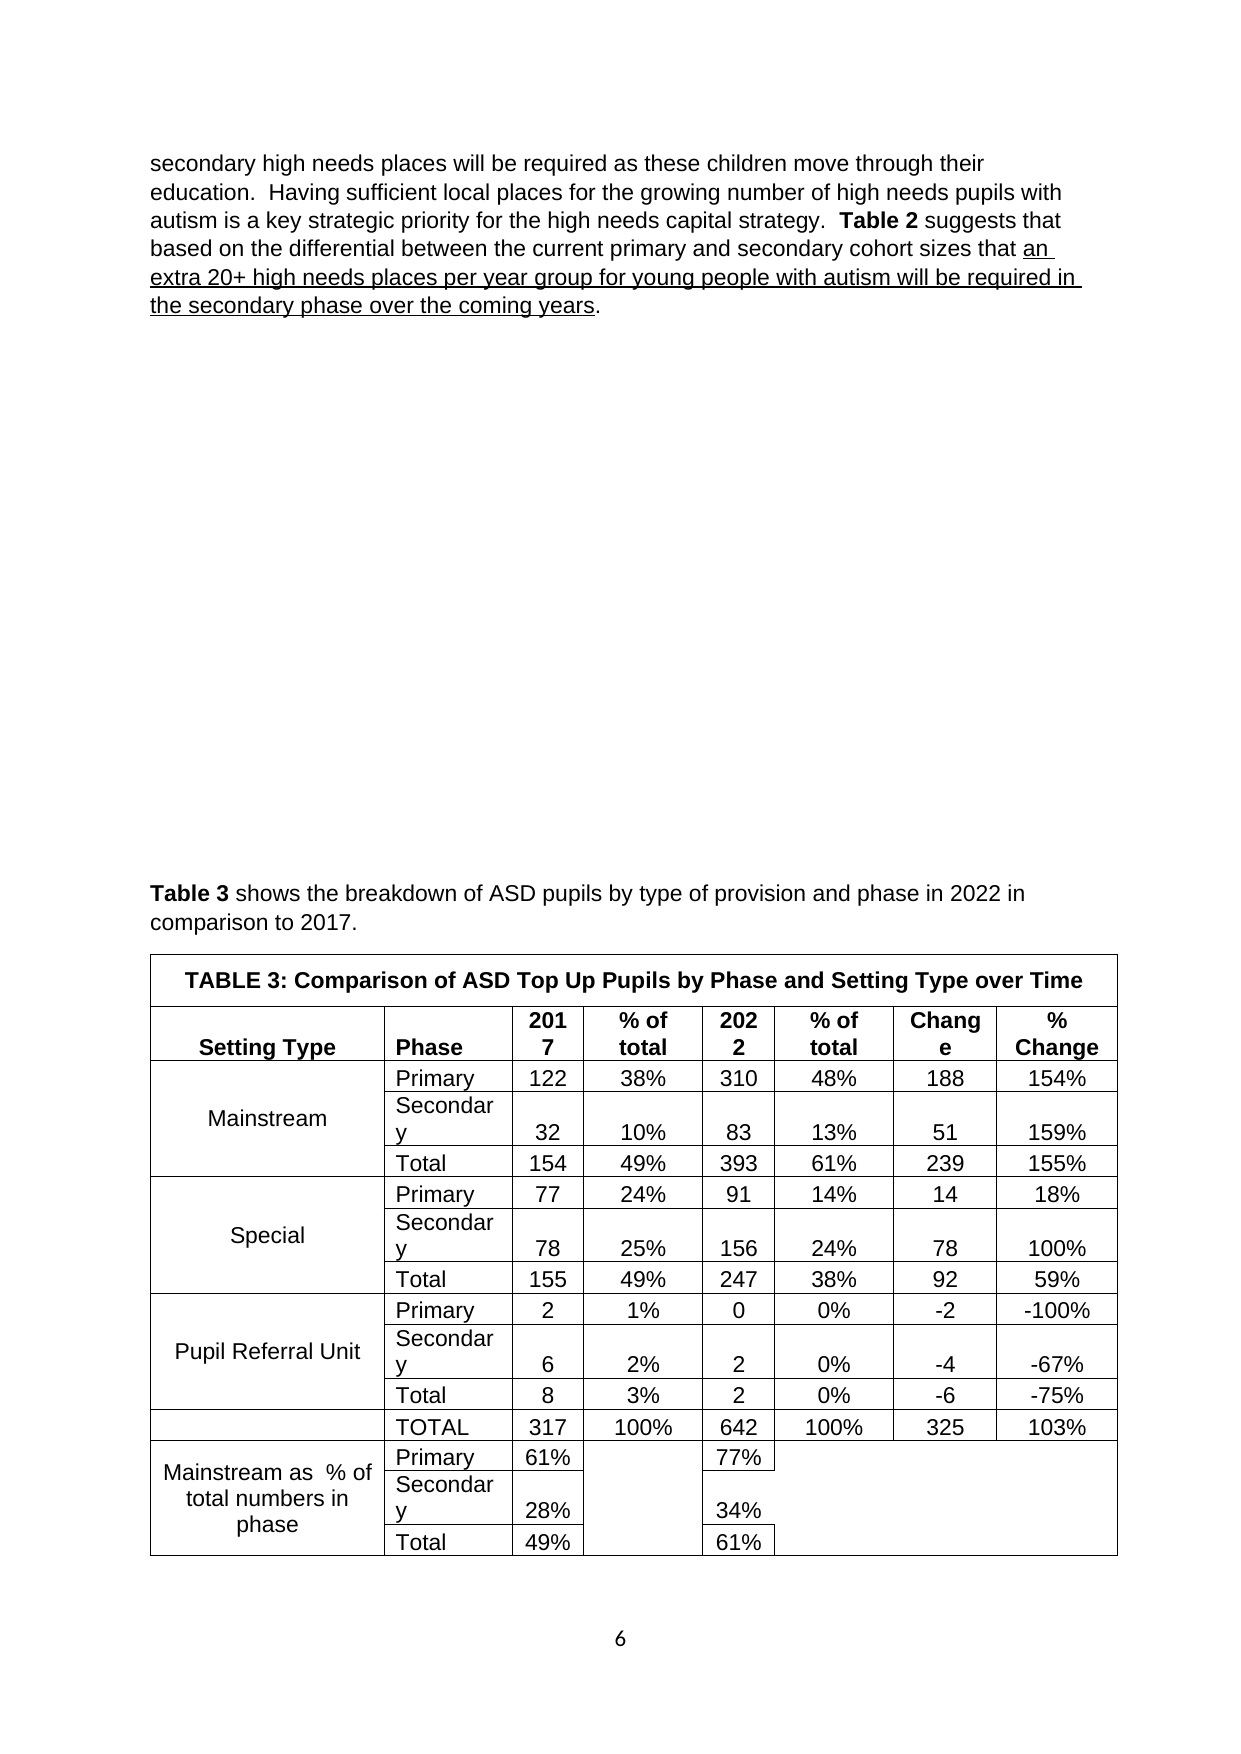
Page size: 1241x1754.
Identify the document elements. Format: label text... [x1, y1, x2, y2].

table_cell 2 [703, 1325, 774, 1377]
table_cell 1% [584, 1294, 702, 1324]
table_cell Total [385, 1262, 512, 1292]
table_cell 24% [775, 1209, 893, 1261]
table_cell % of total [584, 1007, 702, 1060]
table_cell Change [894, 1007, 996, 1060]
table_cell 14 [894, 1177, 996, 1207]
table_cell 38% [775, 1262, 893, 1292]
text Table 3 shows the breakdown of ASD pupils by type of provision and phase in 2022 in comparison to 2017. [150, 880, 1090, 935]
table_cell 154% [997, 1061, 1117, 1091]
table_cell 77 [513, 1177, 583, 1207]
table_cell 8 [513, 1379, 583, 1409]
table_cell 61% [775, 1146, 893, 1176]
table_cell 83 [703, 1092, 774, 1145]
table_cell Total [385, 1146, 512, 1176]
table_cell % Change [997, 1007, 1117, 1060]
table_cell 78 [513, 1209, 583, 1261]
table_cell Setting Type [151, 1007, 384, 1060]
table_cell 0% [775, 1294, 893, 1324]
table_cell 2017 [513, 1007, 583, 1060]
table_cell 77% [703, 1441, 774, 1470]
table_cell 0% [775, 1325, 893, 1377]
table_cell 6 [513, 1325, 583, 1377]
table_cell 59% [997, 1262, 1117, 1292]
table_cell 10% [584, 1092, 702, 1145]
table_cell Pupil Referral Unit [151, 1294, 384, 1409]
table_cell 91 [703, 1177, 774, 1207]
table_cell 310 [703, 1061, 774, 1091]
table_cell -75% [997, 1379, 1117, 1409]
table_cell 100% [997, 1209, 1117, 1261]
table_cell Total [385, 1379, 512, 1409]
table_cell 25% [584, 1209, 702, 1261]
table_cell 100% [775, 1410, 893, 1440]
table_cell -2 [894, 1294, 996, 1324]
table_cell 159% [997, 1092, 1117, 1145]
table_cell -100% [997, 1294, 1117, 1324]
table_cell 49% [584, 1146, 702, 1176]
table_cell 61% [703, 1525, 774, 1555]
table_cell 2 [703, 1379, 774, 1409]
table_cell 38% [584, 1061, 702, 1091]
table_cell 28% [513, 1471, 583, 1524]
table_cell 78 [894, 1209, 996, 1261]
table_cell 325 [894, 1410, 996, 1440]
table_cell 103% [997, 1410, 1117, 1440]
table_cell -6 [894, 1379, 996, 1409]
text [150, 150, 1090, 318]
table_cell 122 [513, 1061, 583, 1091]
table_cell 247 [703, 1262, 774, 1292]
table_cell Secondary [385, 1471, 512, 1524]
table_cell Primary [385, 1441, 512, 1470]
table_cell 317 [513, 1410, 583, 1440]
table_cell Mainstream as % of total numbers in phase [151, 1441, 384, 1555]
table_cell Secondary [385, 1209, 512, 1261]
table_cell 642 [703, 1410, 774, 1440]
table_cell % of total [775, 1007, 893, 1060]
table_cell 0 [703, 1294, 774, 1324]
table_cell Phase [385, 1007, 512, 1060]
table_cell Special [151, 1177, 384, 1292]
table_cell 393 [703, 1146, 774, 1176]
table_cell 3% [584, 1379, 702, 1409]
table_cell 32 [513, 1092, 583, 1145]
table_cell 24% [584, 1177, 702, 1207]
table_cell 13% [775, 1092, 893, 1145]
table_cell -67% [997, 1325, 1117, 1377]
table_cell [774, 1441, 1117, 1555]
table_cell Primary [385, 1177, 512, 1207]
table_cell 49% [584, 1262, 702, 1292]
table_cell TOTAL [385, 1410, 512, 1440]
table_cell 49% [513, 1525, 583, 1555]
table_cell 14% [775, 1177, 893, 1207]
table_cell 155 [513, 1262, 583, 1292]
table_cell 0% [775, 1379, 893, 1409]
table_cell 239 [894, 1146, 996, 1176]
table_cell Secondary [385, 1325, 512, 1377]
table_cell 48% [775, 1061, 893, 1091]
table_cell 92 [894, 1262, 996, 1292]
table_cell 34% [703, 1471, 774, 1524]
table_cell 156 [703, 1209, 774, 1261]
table_cell 154 [513, 1146, 583, 1176]
table_cell [151, 1410, 384, 1440]
table_cell 61% [513, 1441, 583, 1470]
table_cell 2% [584, 1325, 702, 1377]
table_cell 51 [894, 1092, 996, 1145]
table_cell 100% [584, 1410, 702, 1440]
table_cell 155% [997, 1146, 1117, 1176]
table_cell Secondary [385, 1092, 512, 1145]
table_cell 188 [894, 1061, 996, 1091]
table_cell Primary [385, 1061, 512, 1091]
table_cell 2 [513, 1294, 583, 1324]
table_header TABLE 3: Comparison of ASD Top Up Pupils by Phase and Setting Type over Time [151, 955, 1117, 1006]
table_cell [584, 1441, 702, 1555]
table_cell Total [385, 1525, 512, 1555]
table_cell 18% [997, 1177, 1117, 1207]
table_cell Mainstream [151, 1061, 384, 1176]
table_cell -4 [894, 1325, 996, 1377]
table_cell 2022 [703, 1007, 774, 1060]
table_cell Primary [385, 1294, 512, 1324]
